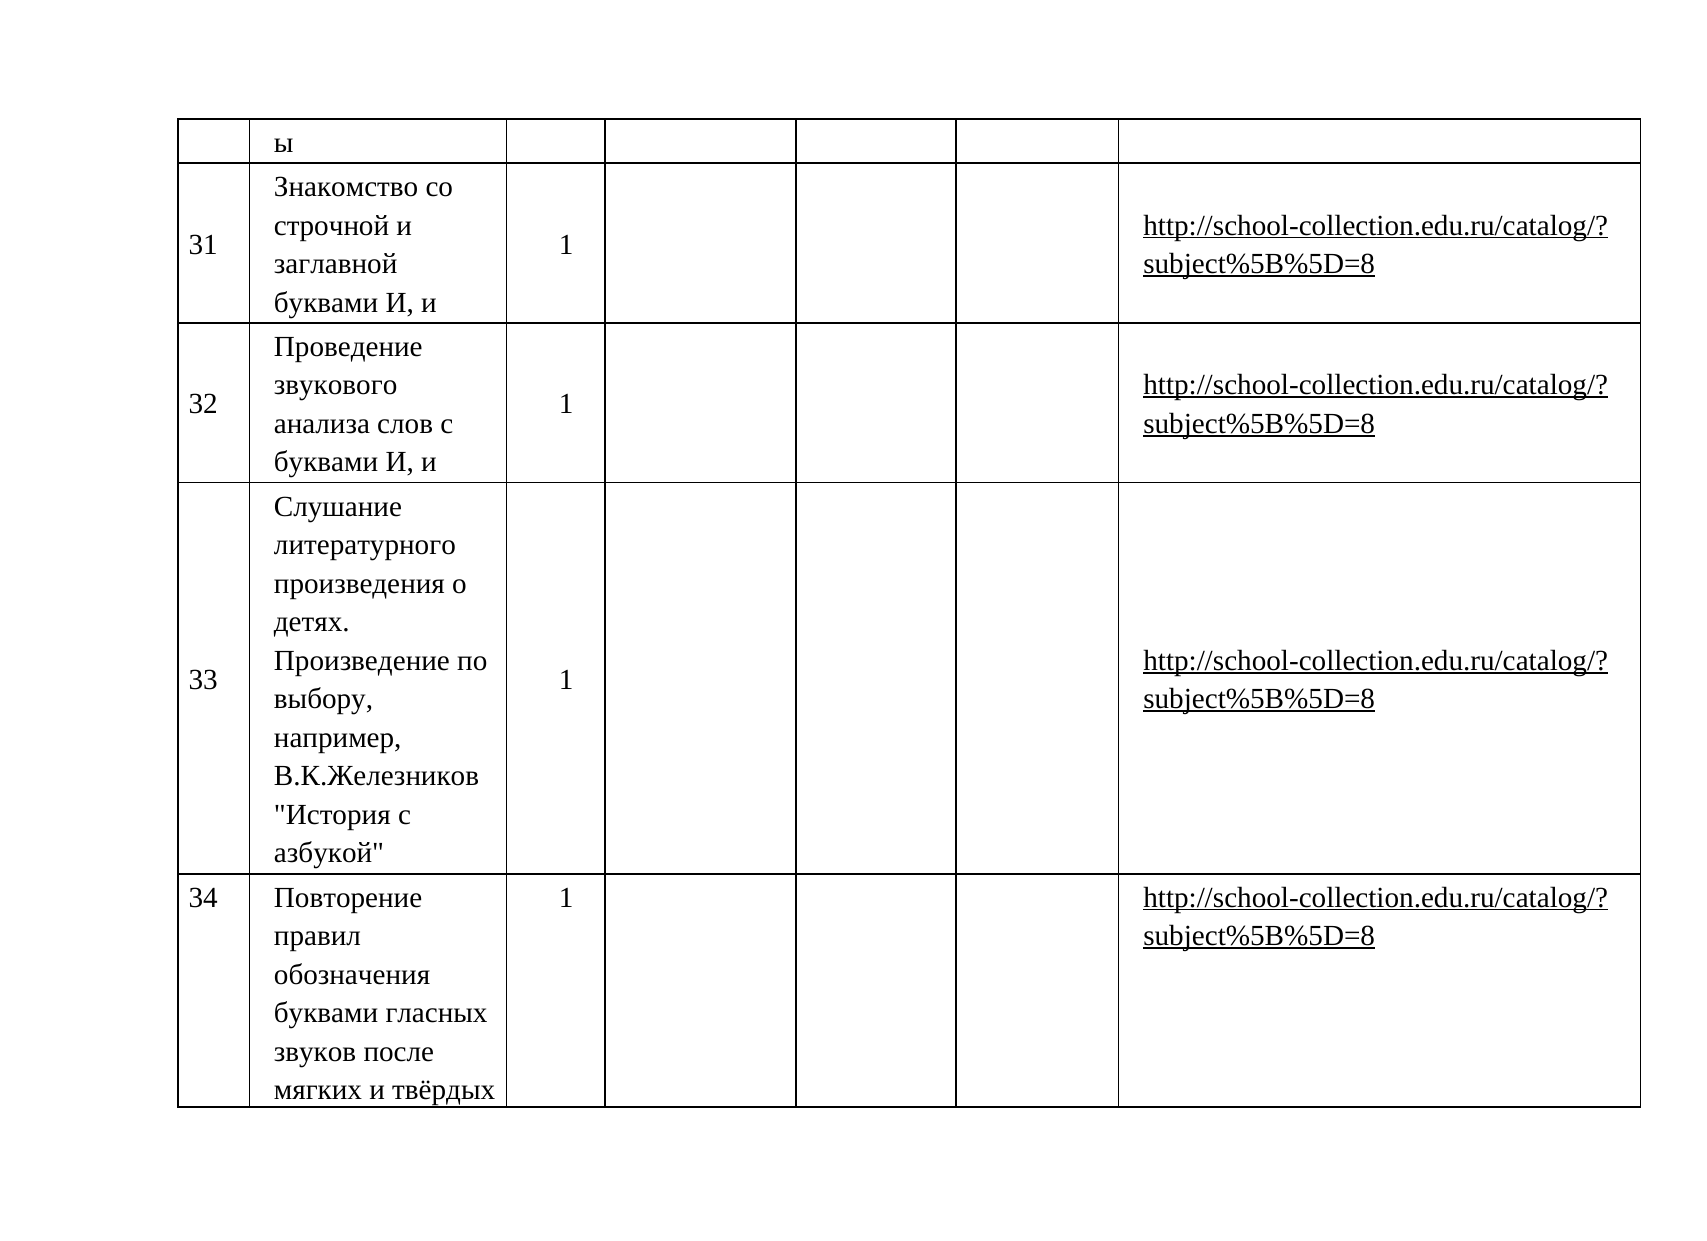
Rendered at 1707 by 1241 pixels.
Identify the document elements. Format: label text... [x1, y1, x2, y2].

table_cell 34 [179, 875, 249, 1106]
table_cell 1 [507, 120, 604, 162]
table_cell [957, 164, 1118, 322]
table_cell [797, 483, 955, 873]
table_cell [1119, 120, 1640, 162]
table_cell 33 [179, 483, 249, 873]
table_cell 32 [179, 324, 249, 482]
table_cell 1 [507, 164, 604, 322]
table_cell [957, 324, 1118, 482]
table_cell [797, 324, 955, 482]
table_cell 1 [507, 324, 604, 482]
table_cell [606, 120, 795, 162]
table_cell [957, 483, 1118, 873]
table_cell [606, 324, 795, 482]
table_cell 31 [179, 164, 249, 322]
table_cell [797, 120, 955, 162]
table_cell http://school-collection.edu.ru/catalog/?subject%5B%5D=8 [1119, 324, 1640, 482]
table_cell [1119, 875, 1640, 1106]
table_cell Слушание литературного произведения о детях. Произведение по выбору, например, В.К.Железников "История с азбукой" [250, 483, 506, 873]
table_cell [606, 164, 795, 322]
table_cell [250, 120, 506, 162]
table_cell [797, 875, 955, 1106]
table_cell [957, 875, 1118, 1106]
table_cell Знакомство со строчной и заглавной буквами И, и [250, 164, 506, 322]
table_cell [797, 164, 955, 322]
table_cell 1 [507, 875, 604, 1106]
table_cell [250, 875, 506, 1106]
table_cell 1 [507, 483, 604, 873]
table_cell 30 [179, 120, 249, 162]
table_cell http://school-collection.edu.ru/catalog/?subject%5B%5D=8 [1119, 483, 1640, 873]
table_cell [606, 483, 795, 873]
table_cell [606, 875, 795, 1106]
table_cell Проведение звукового анализа слов с буквами И, и [250, 324, 506, 482]
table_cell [1119, 164, 1640, 322]
table_cell [957, 120, 1118, 162]
